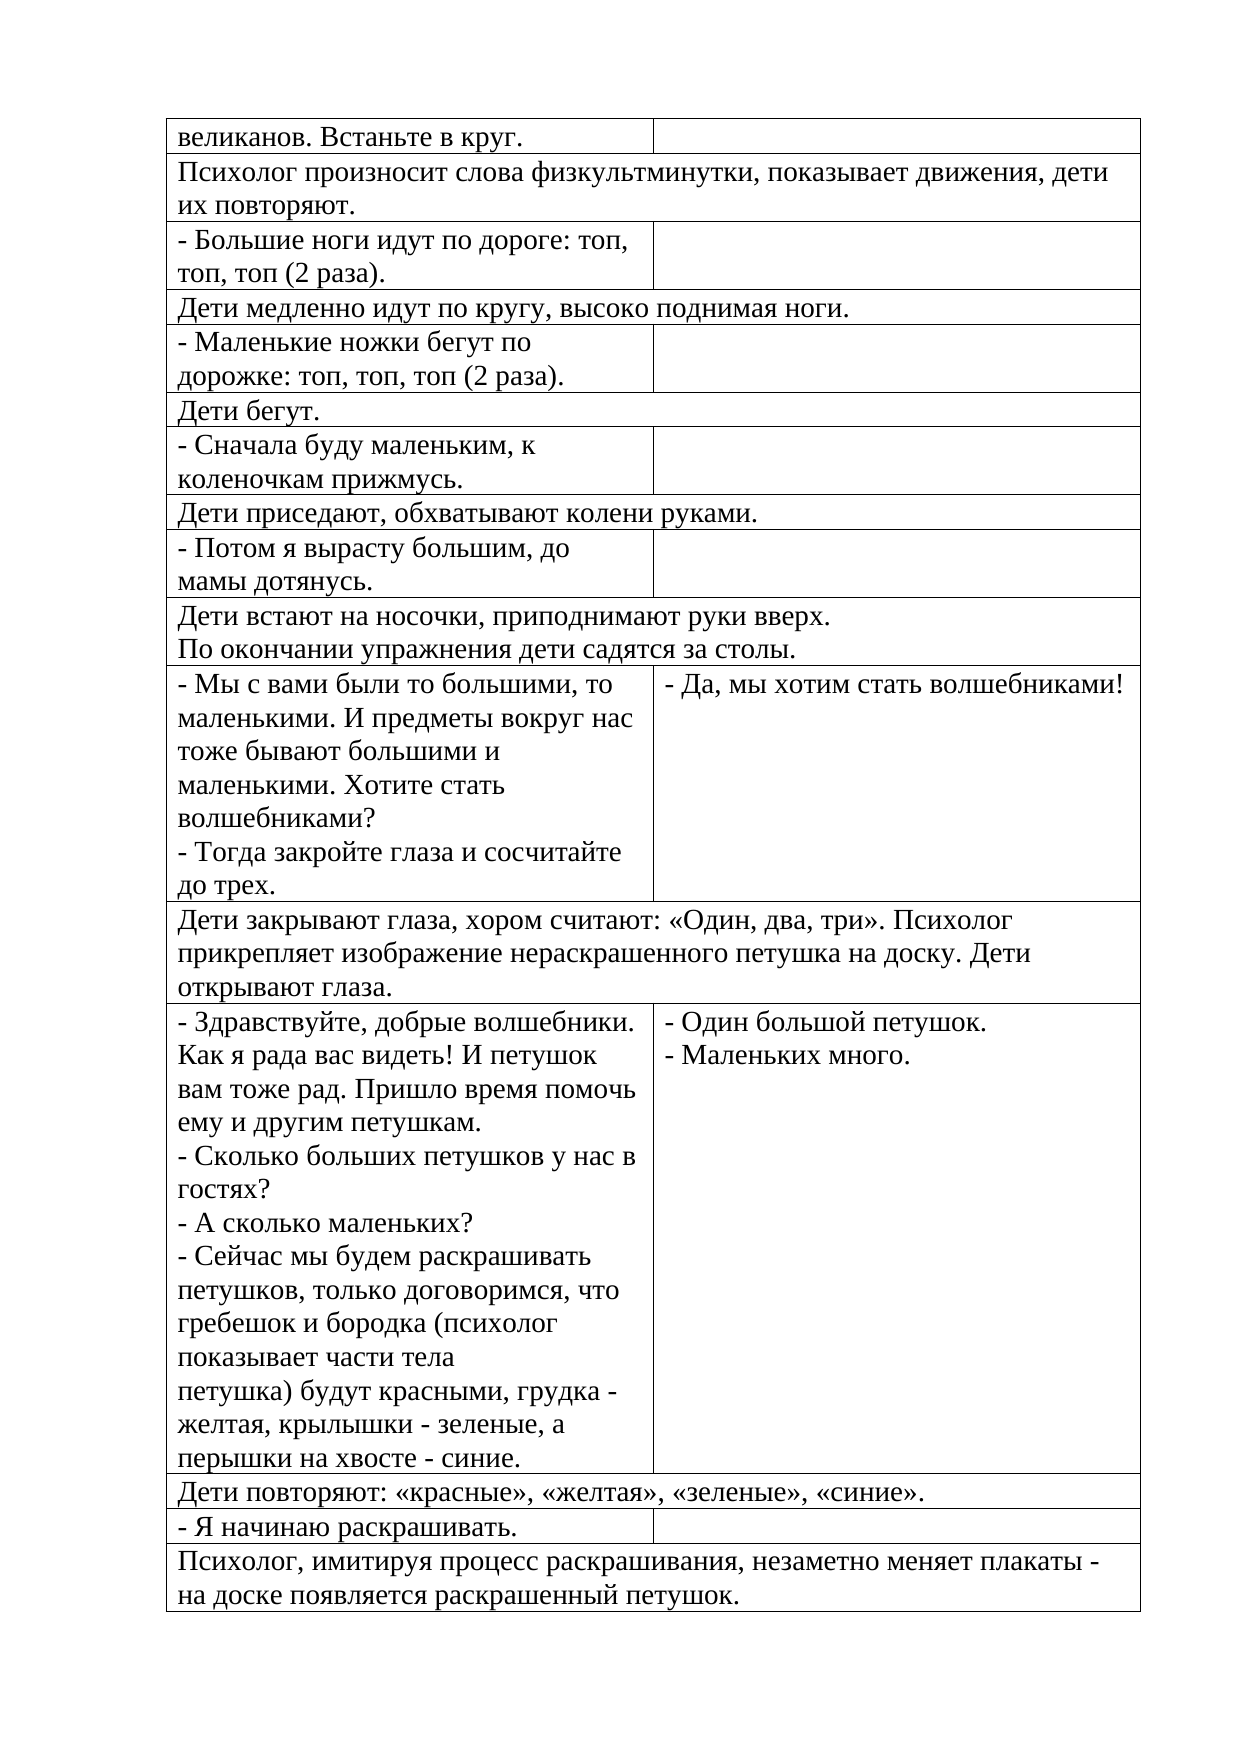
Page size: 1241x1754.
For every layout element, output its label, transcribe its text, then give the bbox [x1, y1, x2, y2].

table_cell - Да, мы хотим стать волшебниками! [654, 666, 1140, 901]
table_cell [167, 1544, 1140, 1611]
table_cell - Сначала буду маленьким, к коленочкам прижмусь. [167, 427, 653, 494]
table_cell - Я начинаю раскрашивать. [167, 1509, 653, 1542]
table_cell [654, 325, 1140, 392]
table_cell Дети приседают, обхватывают колени руками. [167, 495, 1140, 529]
table_cell [654, 427, 1140, 494]
table_cell [654, 530, 1140, 597]
table_cell - Маленькие ножки бегут по дорожке: топ, топ, топ (2 раза). [167, 325, 653, 392]
table_cell Дети закрывают глаза, хором считают: «Один, два, три». Психолог прикрепляет изображение нераскрашенного петушка на доску. Дети открывают глаза. [167, 902, 1140, 1003]
table_cell - Большие ноги идут по дороге: топ, топ, топ (2 раза). [167, 222, 653, 289]
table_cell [167, 119, 653, 153]
table_cell Дети повторяют: «красные», «желтая», «зеленые», «синие». [167, 1474, 1140, 1508]
table_cell - Здравствуйте, добрые волшебники. Как я рада вас видеть! И петушок вам тоже рад. Пришло время помочь ему и другим петушкам. - Сколько больших петушков у нас в гостях? - А сколько маленьких? - Сейчас мы будем раскрашивать петушков, только договоримся, что гребешок и бородка (психолог показывает части тела петушка) будут красными, грудка - желтая, крылышки - зеленые, а перышки на хвосте - синие. [167, 1004, 653, 1473]
table_cell Дети бегут. [167, 393, 1140, 426]
table_cell Психолог произносит слова физкультминутки, показывает движения, дети их повторяют. [167, 154, 1140, 221]
table_cell [654, 1509, 1140, 1542]
table_cell [654, 222, 1140, 289]
table_cell - Потом я вырасту большим, до мамы дотянусь. [167, 530, 653, 597]
table_cell Дети медленно идут по кругу, высоко поднимая ноги. [167, 290, 1140, 323]
table_cell - Один большой петушок. - Маленьких много. [654, 1004, 1140, 1473]
table_cell Дети встают на носочки, приподнимают руки вверх. По окончании упражнения дети садятся за столы. [167, 598, 1140, 665]
table_cell - Мы с вами были то большими, то маленькими. И предметы вокруг нас тоже бывают большими и маленькими. Хотите стать волшебниками? - Тогда закройте глаза и сосчитайте до трех. [167, 666, 653, 901]
table_cell [654, 119, 1140, 153]
